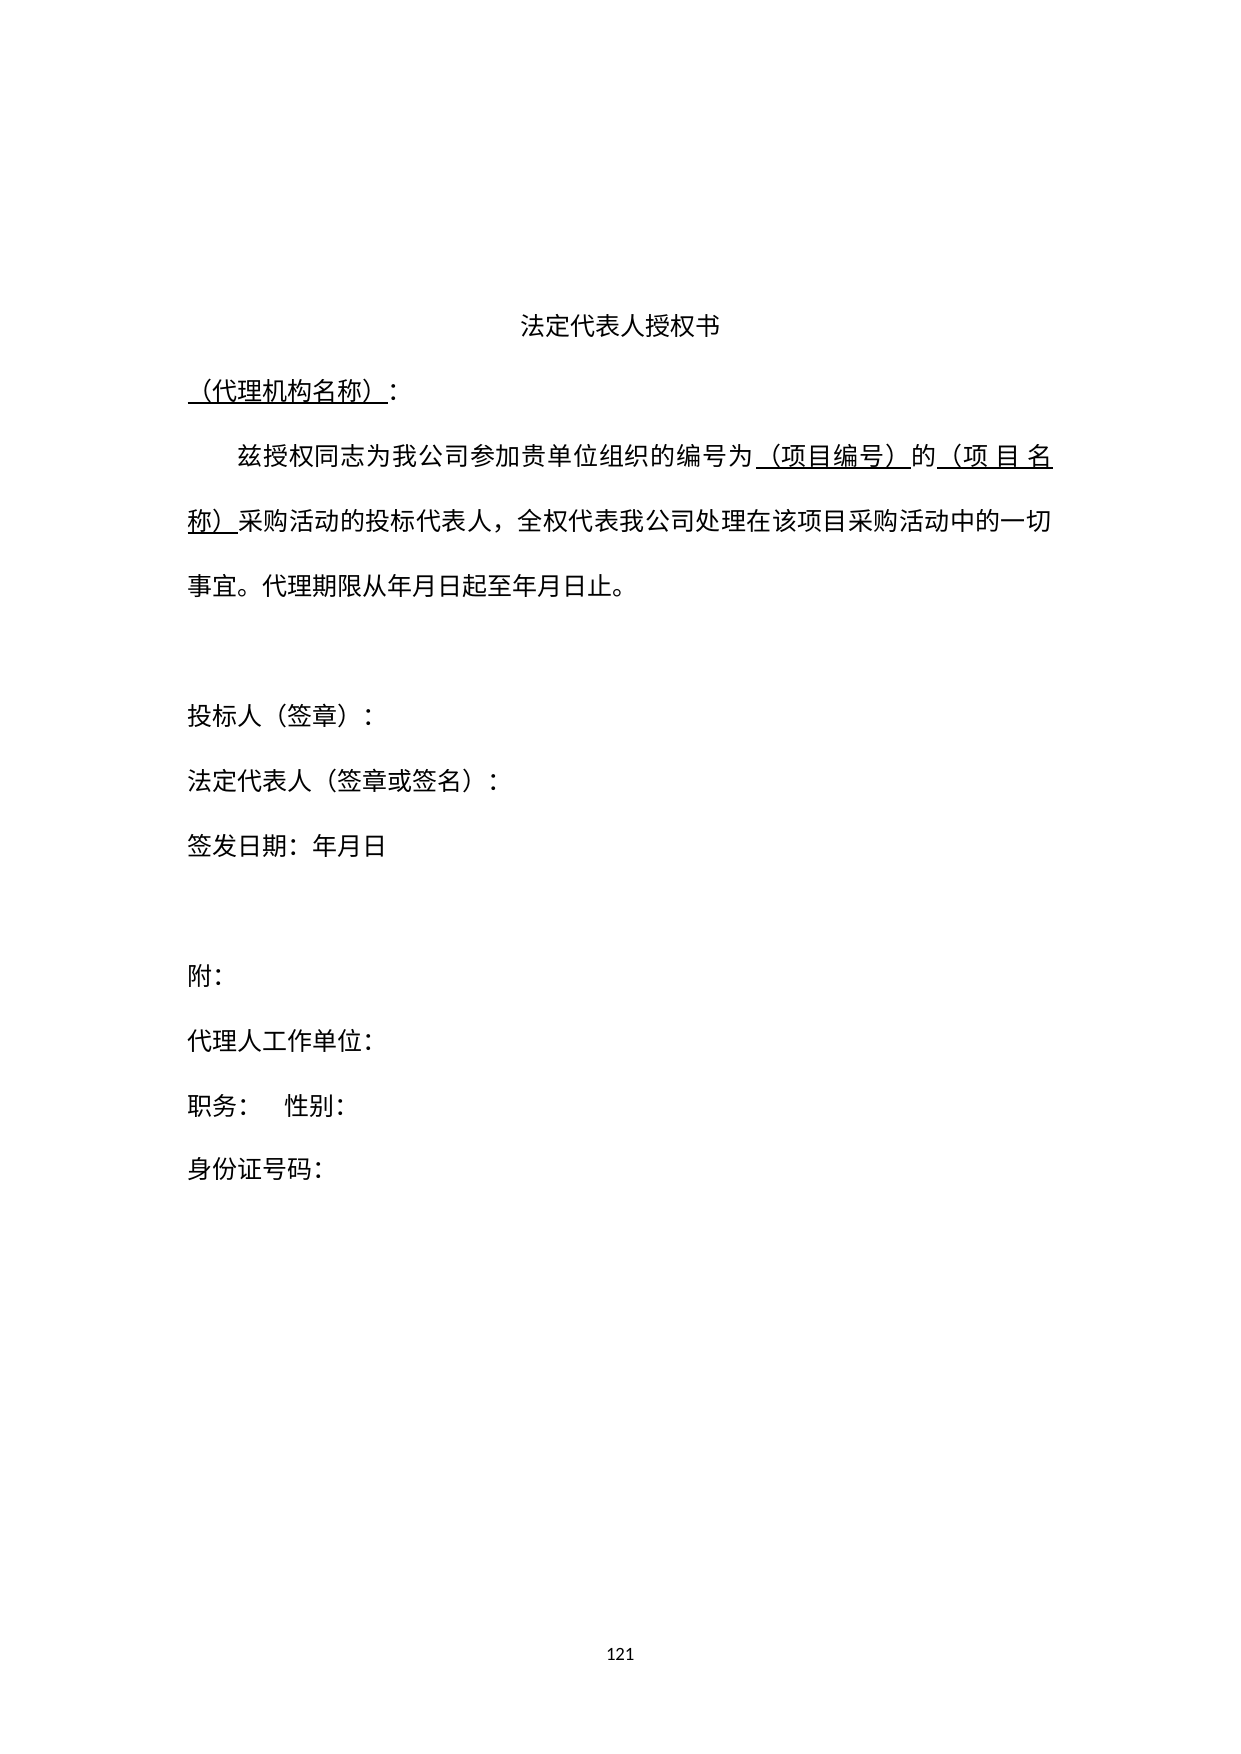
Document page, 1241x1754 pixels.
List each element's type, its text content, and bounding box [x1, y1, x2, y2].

text 身份证号码： [187, 1137, 1053, 1189]
text 法定代表人（签章或签名）： [187, 747, 1053, 812]
text 签发日期：年月日 [187, 812, 1053, 877]
text 职务： 性别： [187, 1072, 1053, 1137]
text 法定代表人授权书 [187, 292, 1053, 357]
text 兹授权同志为我公司参加贵单位组织的编号为（项目编号）的（项 目 名 称）采购活动的投标代表人，全权代表我公司处理在该项目采购活动中的一切事宜。代理期限从年月日起至年月日止。 [187, 422, 1053, 617]
text （代理机构名称）： [187, 357, 1053, 422]
text 投标人（签章）： [187, 682, 1053, 747]
text 附： [187, 942, 1053, 1007]
text 代理人工作单位： [187, 1007, 1053, 1072]
